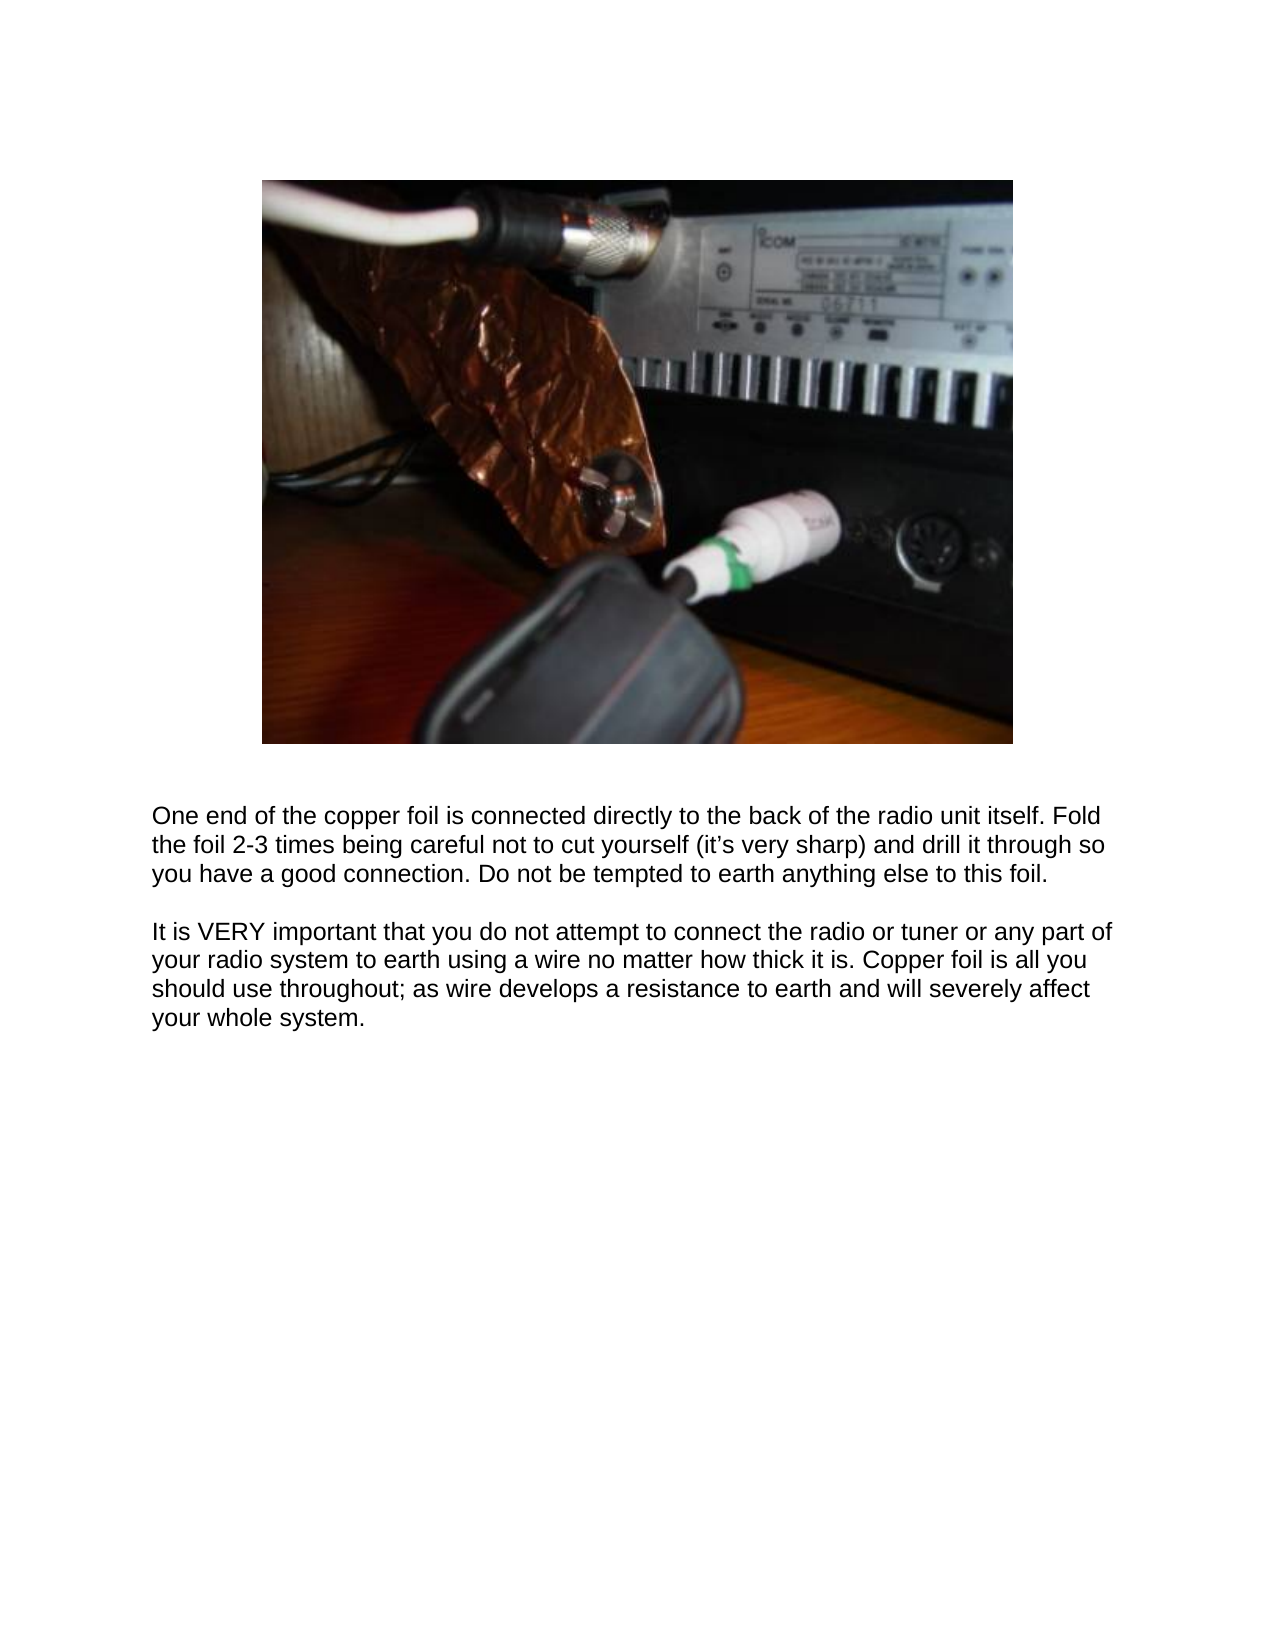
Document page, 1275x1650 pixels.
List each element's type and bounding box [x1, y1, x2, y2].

table_header [150, 150, 1125, 1091]
picture [262, 180, 1013, 744]
